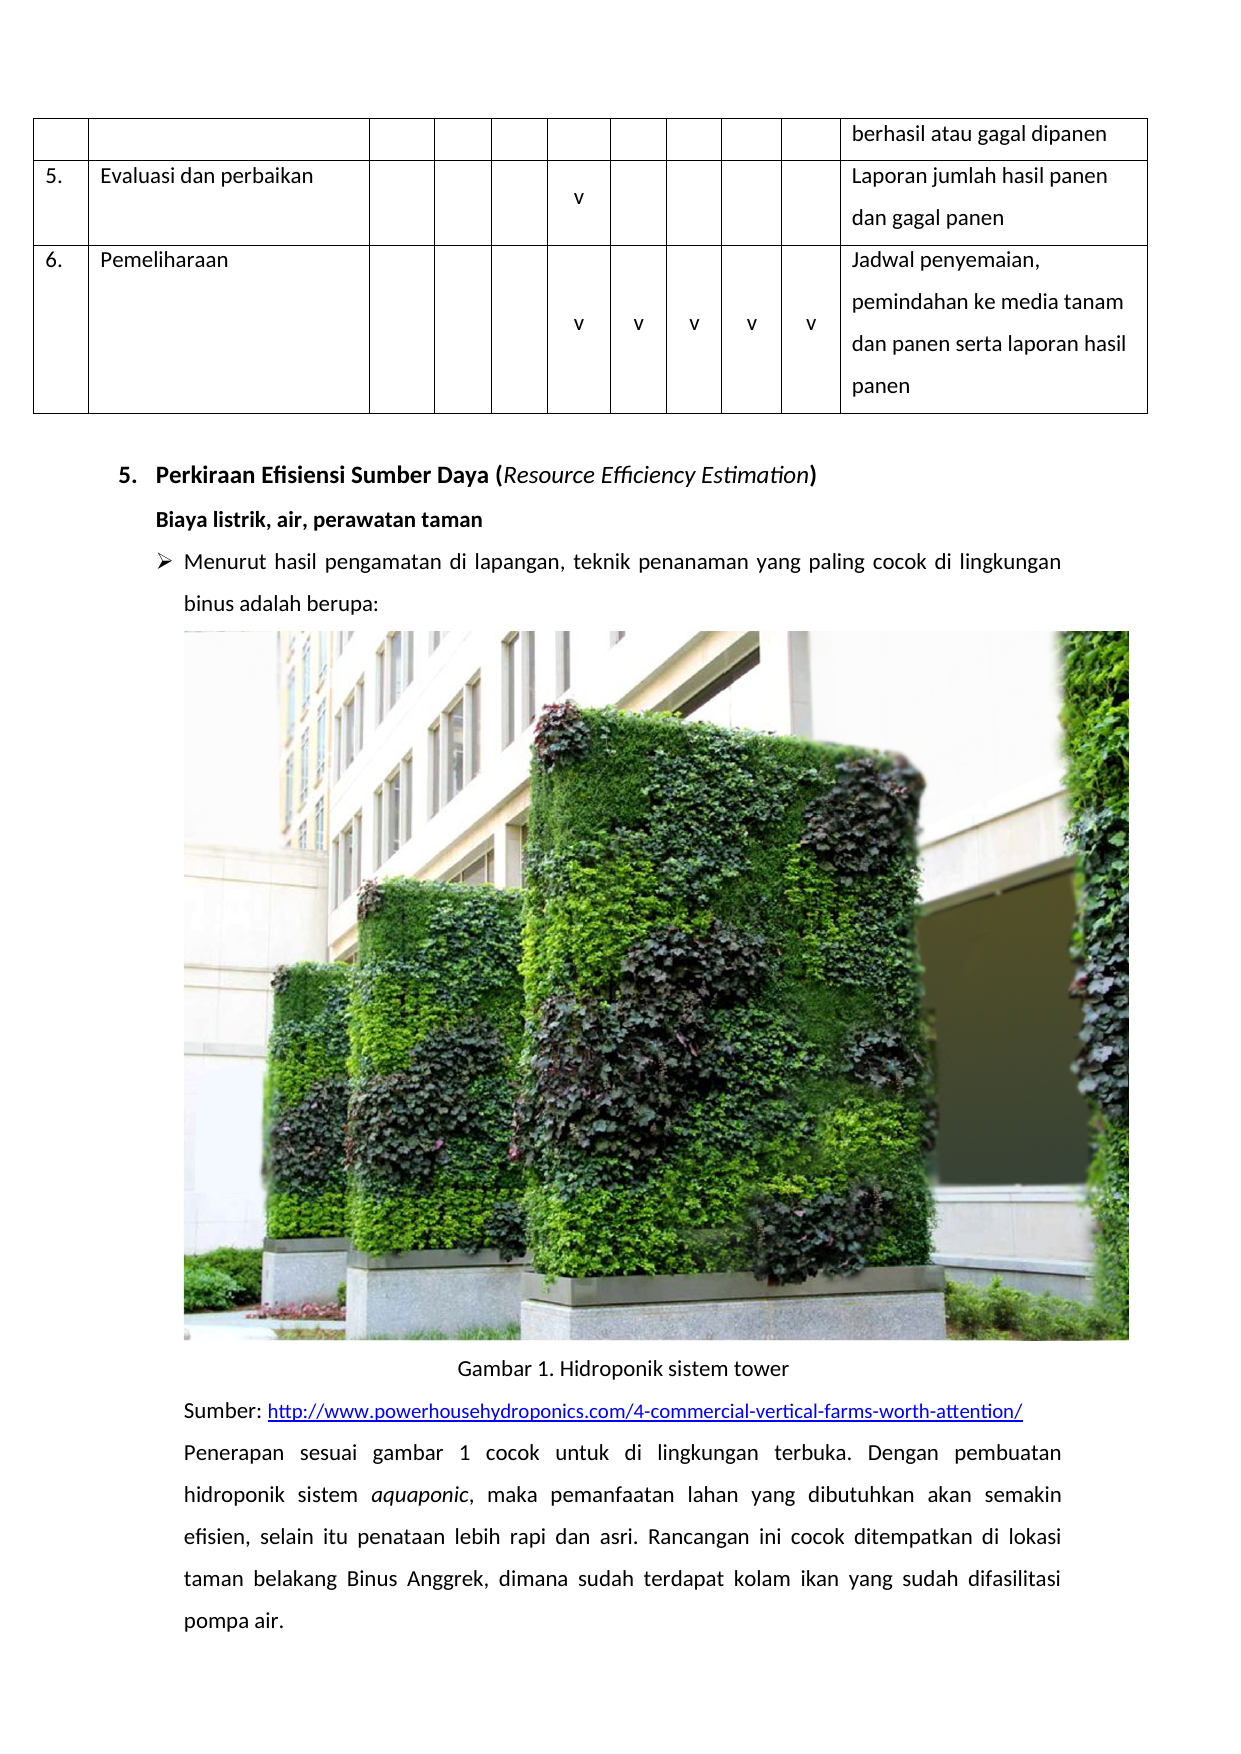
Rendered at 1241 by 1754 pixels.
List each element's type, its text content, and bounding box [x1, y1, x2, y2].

picture [183, 631, 1129, 1341]
table_cell 4. [34, 119, 88, 160]
table_cell Evaluasi dan perbaikan [89, 161, 369, 244]
table_cell v [782, 246, 840, 413]
list Biaya listrik, air, perawatan taman [156, 505, 1063, 533]
table_cell [492, 161, 547, 244]
table_cell Jadwal penyemaian, pemindahan ke media tanam dan panen serta laporan hasil panen [841, 246, 1147, 413]
table_cell [370, 119, 434, 160]
table_cell [611, 161, 666, 244]
table_cell [492, 246, 547, 413]
table_cell [435, 246, 491, 413]
table_cell [722, 161, 781, 244]
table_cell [841, 119, 1147, 160]
list Perkiraan Efisiensi Sumber Daya (Resource Efficiency Estimation) [118, 459, 1063, 490]
table_cell 6. [34, 246, 88, 413]
table_cell v [548, 119, 610, 160]
table_cell [435, 119, 491, 160]
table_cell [89, 119, 369, 160]
table_cell v [722, 246, 781, 413]
table_cell [667, 161, 721, 244]
table_cell [722, 119, 781, 160]
table_cell [370, 246, 434, 413]
table_cell [370, 161, 434, 244]
list Menurut hasil pengamatan di lapangan, teknik penanaman yang paling cocok di lingkungan binus adalah berupa: [156, 547, 1063, 617]
list Sumber: http://www.powerhousehydroponics.com/4-commercial-vertical-farms-worth-attention/ [184, 1397, 1063, 1424]
table_cell v [667, 246, 721, 413]
table_cell [492, 119, 547, 160]
table_cell v [548, 246, 610, 413]
table_cell Laporan jumlah hasil panen dan gagal panen [841, 161, 1147, 244]
table_cell [611, 119, 666, 160]
table_cell v [611, 246, 666, 413]
table_cell [435, 161, 491, 244]
table_cell [667, 119, 721, 160]
table_cell [782, 119, 840, 160]
table_cell v [548, 161, 610, 244]
table_cell 5. [34, 161, 88, 244]
list Penerapan sesuai gambar 1 cocok untuk di lingkungan terbuka. Dengan pembuatan hidroponik sistem aquaponic, maka pemanfaatan lahan yang dibutuhkan akan semakin efisien, selain itu penataan lebih rapi dan asri. Rancangan ini cocok ditempatkan di lokasi taman belakang Binus Anggrek, dimana sudah terdapat kolam ikan yang sudah difasilitasi pompa air. [184, 1438, 1063, 1634]
table_cell Pemeliharaan [89, 246, 369, 413]
list Gambar 1. Hidroponik sistem tower [184, 1354, 1063, 1383]
table_cell [782, 161, 840, 244]
